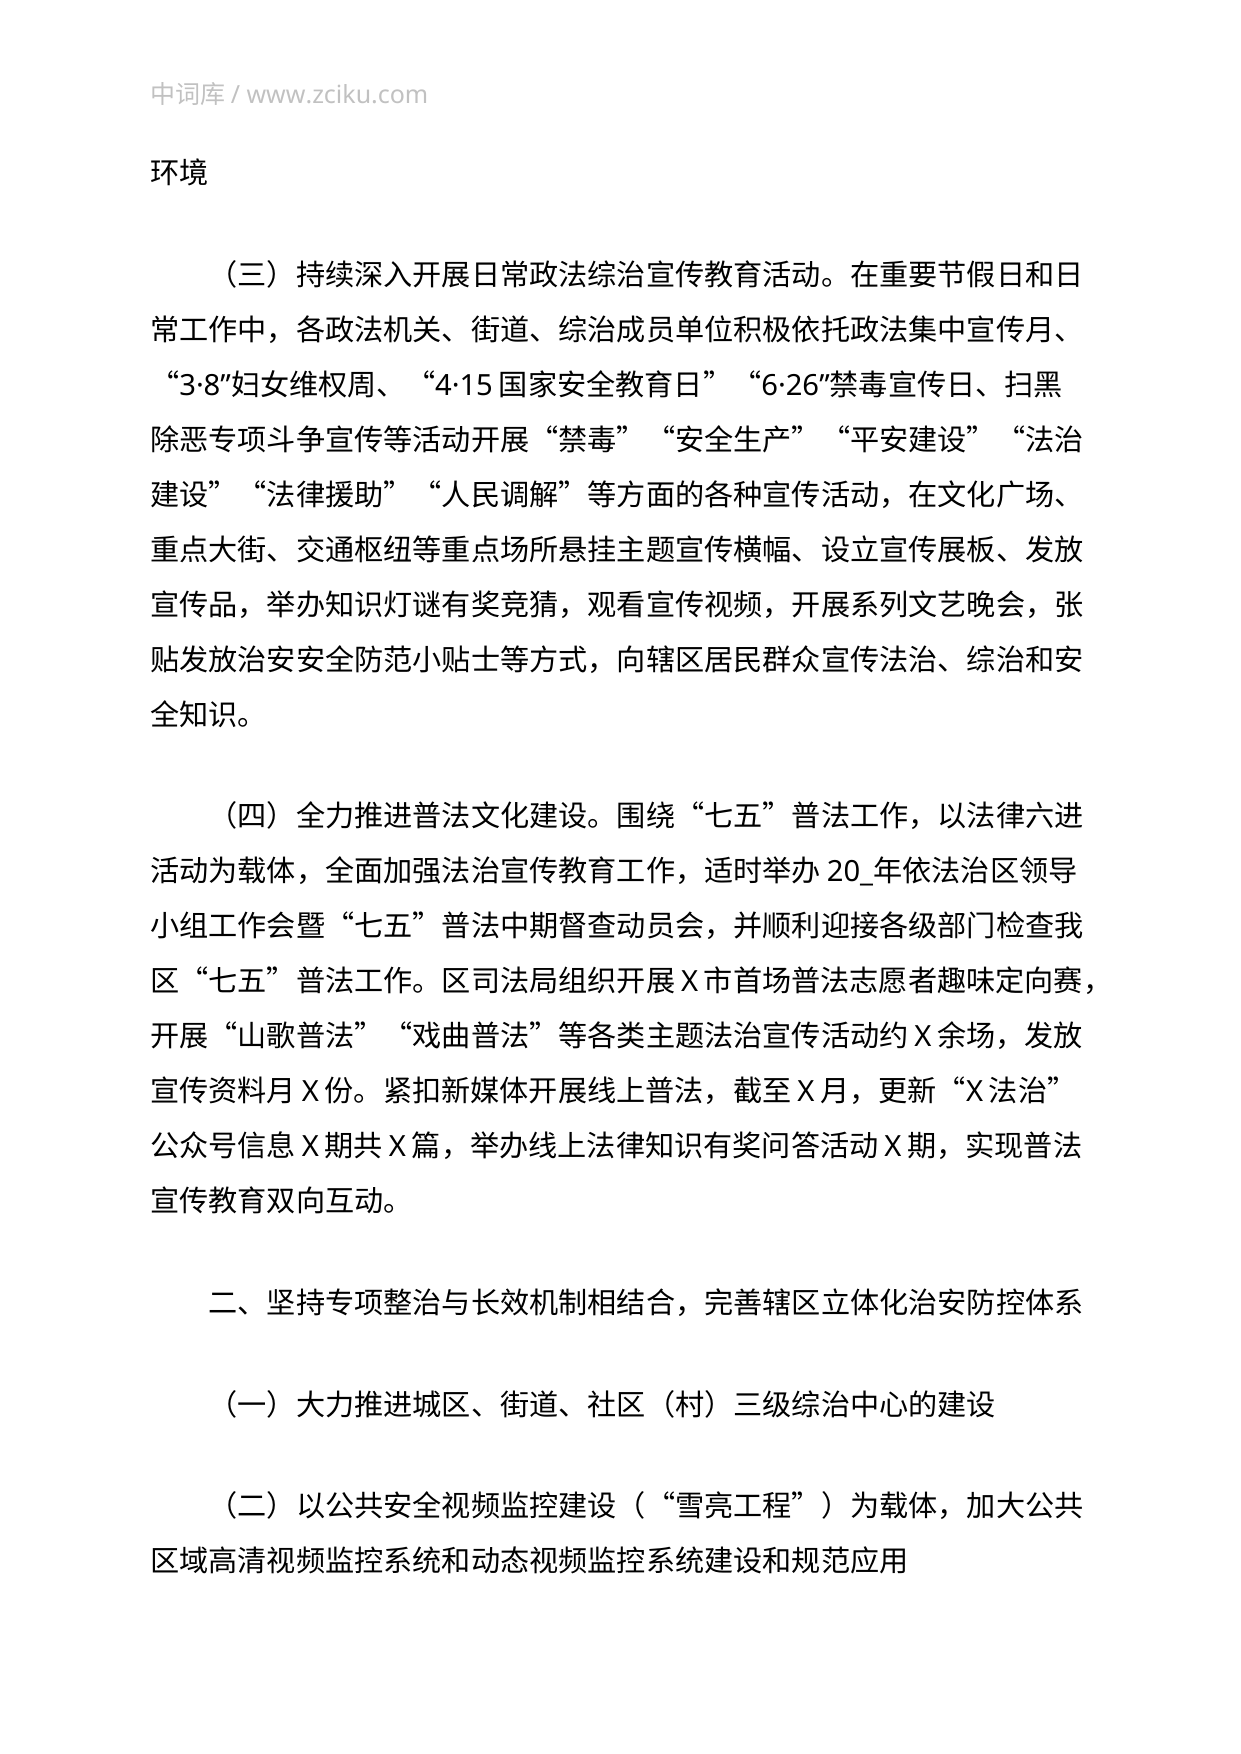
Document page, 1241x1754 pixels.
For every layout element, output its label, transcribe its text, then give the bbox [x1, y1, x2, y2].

text （三）持续深入开展日常政法综治宣传教育活动。在重要节假日和日常工作中，各政法机关、街道、综治成员单位积极依托政法集中宣传月、“3·8”妇女维权周、“4·15国家安全教育日”“6·26”禁毒宣传日、扫黑除恶专项斗争宣传等活动开展“禁毒”“安全生产”“平安建设”“法治建设”“法律援助”“人民调解”等方面的各种宣传活动，在文化广场、重点大街、交通枢纽等重点场所悬挂主题宣传横幅、设立宣传展板、发放宣传品，举办知识灯谜有奖竞猜，观看宣传视频，开展系列文艺晚会，张贴发放治安安全防范小贴士等方式，向辖区居民群众宣传法治、综治和安全知识。 [150, 252, 1090, 733]
text 二、坚持专项整治与长效机制相结合，完善辖区立体化治安防控体系 [150, 1279, 1090, 1322]
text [150, 150, 1090, 192]
text （一）大力推进城区、街道、社区（村）三级综治中心的建设 [150, 1381, 1090, 1423]
text （四）全力推进普法文化建设。围绕“七五”普法工作，以法律六进活动为载体，全面加强法治宣传教育工作，适时举办20_年依法治区领导小组工作会暨“七五”普法中期督查动员会，并顺利迎接各级部门检查我区“七五”普法工作。区司法局组织开展X市首场普法志愿者趣味定向赛，开展“山歌普法”“戏曲普法”等各类主题法治宣传活动约X余场，发放宣传资料月X份。紧扣新媒体开展线上普法，截至X月，更新“X法治”公众号信息X期共X篇，举办线上法律知识有奖问答活动X期，实现普法宣传教育双向互动。 [150, 793, 1090, 1220]
text （二）以公共安全视频监控建设（“雪亮工程”）为载体，加大公共区域高清视频监控系统和动态视频监控系统建设和规范应用 [150, 1483, 1090, 1580]
